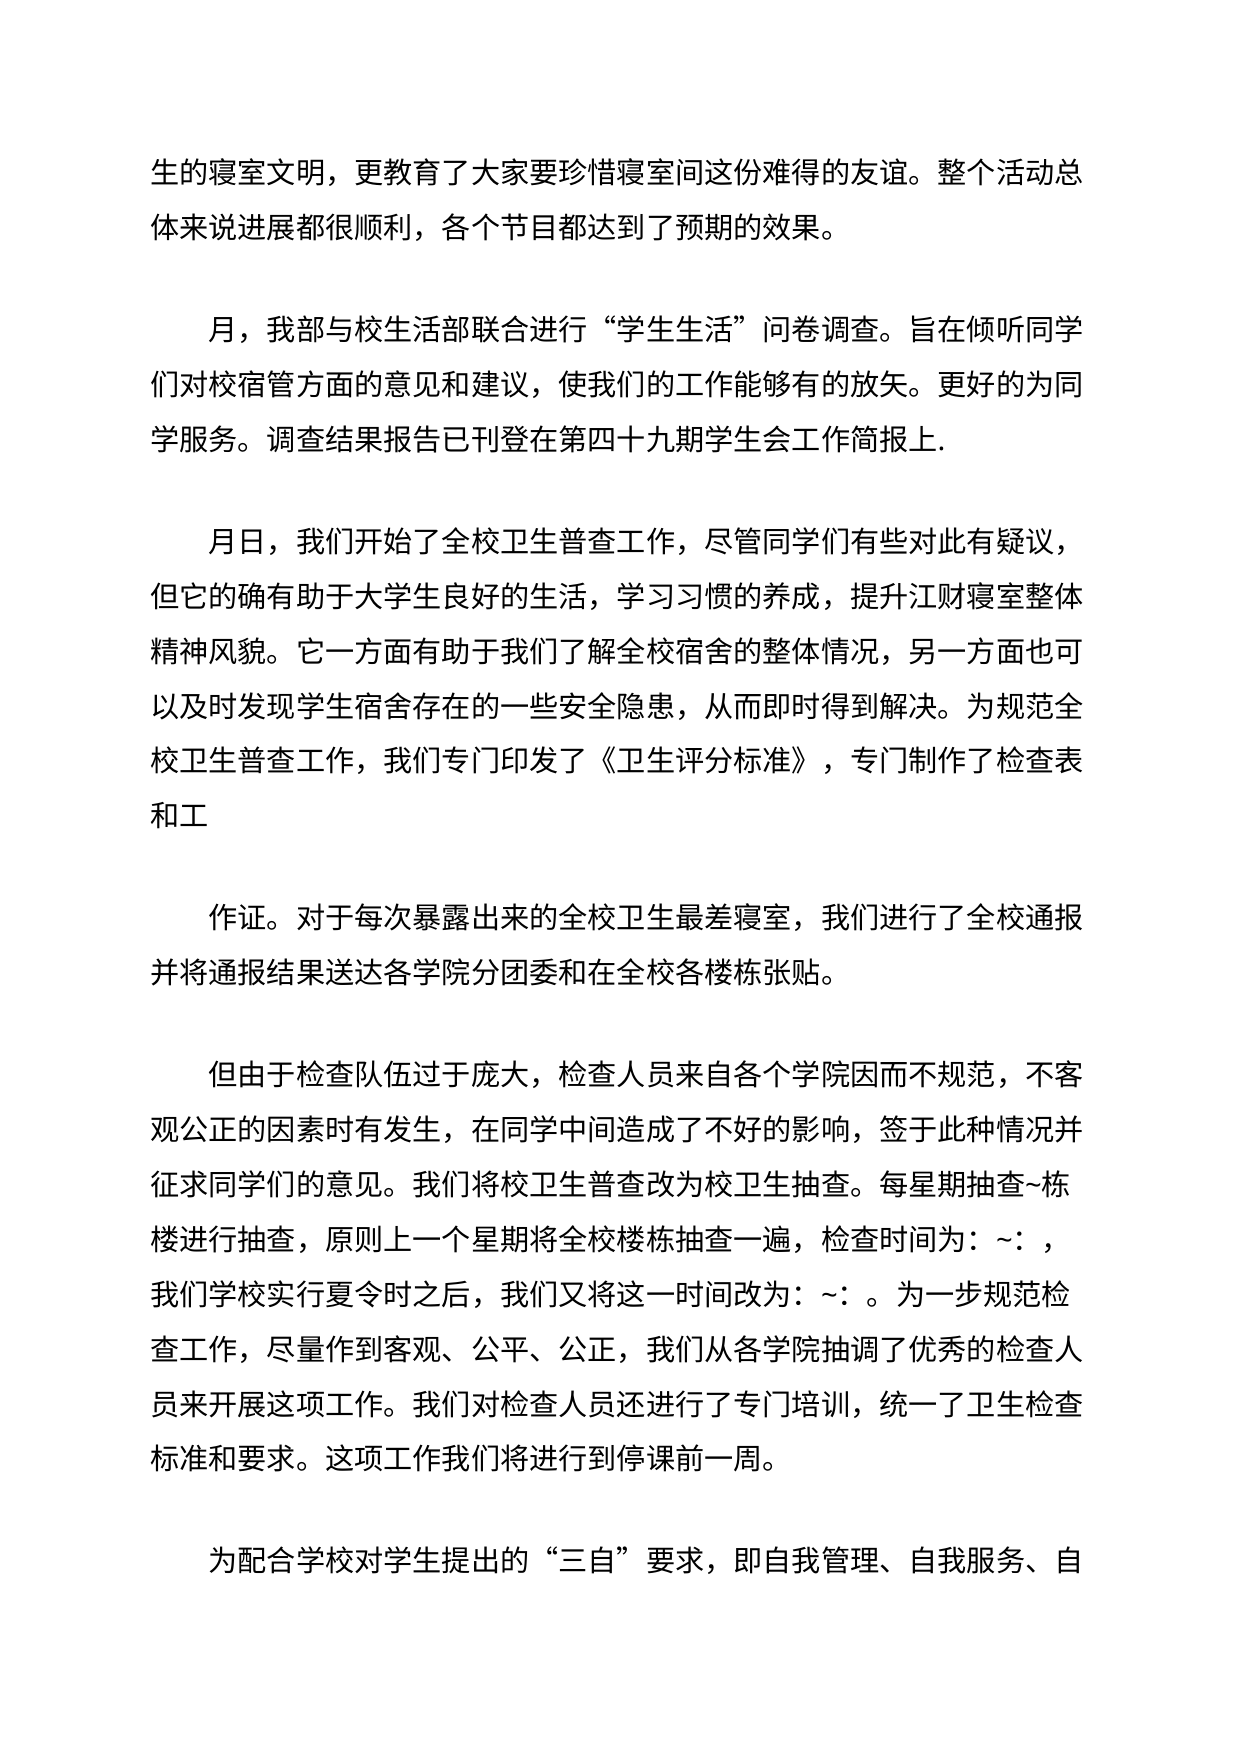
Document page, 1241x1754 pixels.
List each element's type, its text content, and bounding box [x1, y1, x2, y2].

text 作证。对于每次暴露出来的全校卫生最差寝室，我们进行了全校通报并将通报结果送达各学院分团委和在全校各楼栋张贴。 [150, 895, 1090, 992]
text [150, 1538, 1090, 1580]
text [150, 150, 1090, 247]
text 但由于检查队伍过于庞大，检查人员来自各个学院因而不规范，不客观公正的因素时有发生，在同学中间造成了不好的影响，签于此种情况并征求同学们的意见。我们将校卫生普查改为校卫生抽查。每星期抽查~栋楼进行抽查，原则上一个星期将全校楼栋抽查一遍，检查时间为：~：，我们学校实行夏令时之后，我们又将这一时间改为：~：。为一步规范检查工作，尽量作到客观、公平、公正，我们从各学院抽调了优秀的检查人员来开展这项工作。我们对检查人员还进行了专门培训，统一了卫生检查标准和要求。这项工作我们将进行到停课前一周。 [150, 1051, 1090, 1478]
text 月日，我们开始了全校卫生普查工作，尽管同学们有些对此有疑议，但它的确有助于大学生良好的生活，学习习惯的养成，提升江财寝室整体精神风貌。它一方面有助于我们了解全校宿舍的整体情况，另一方面也可以及时发现学生宿舍存在的一些安全隐患，从而即时得到解决。为规范全校卫生普查工作，我们专门印发了《卫生评分标准》，专门制作了检查表和工 [150, 518, 1090, 835]
text 月，我部与校生活部联合进行“学生生活”问卷调查。旨在倾听同学们对校宿管方面的意见和建议，使我们的工作能够有的放矢。更好的为同学服务。调查结果报告已刊登在第四十九期学生会工作简报上. [150, 307, 1090, 459]
